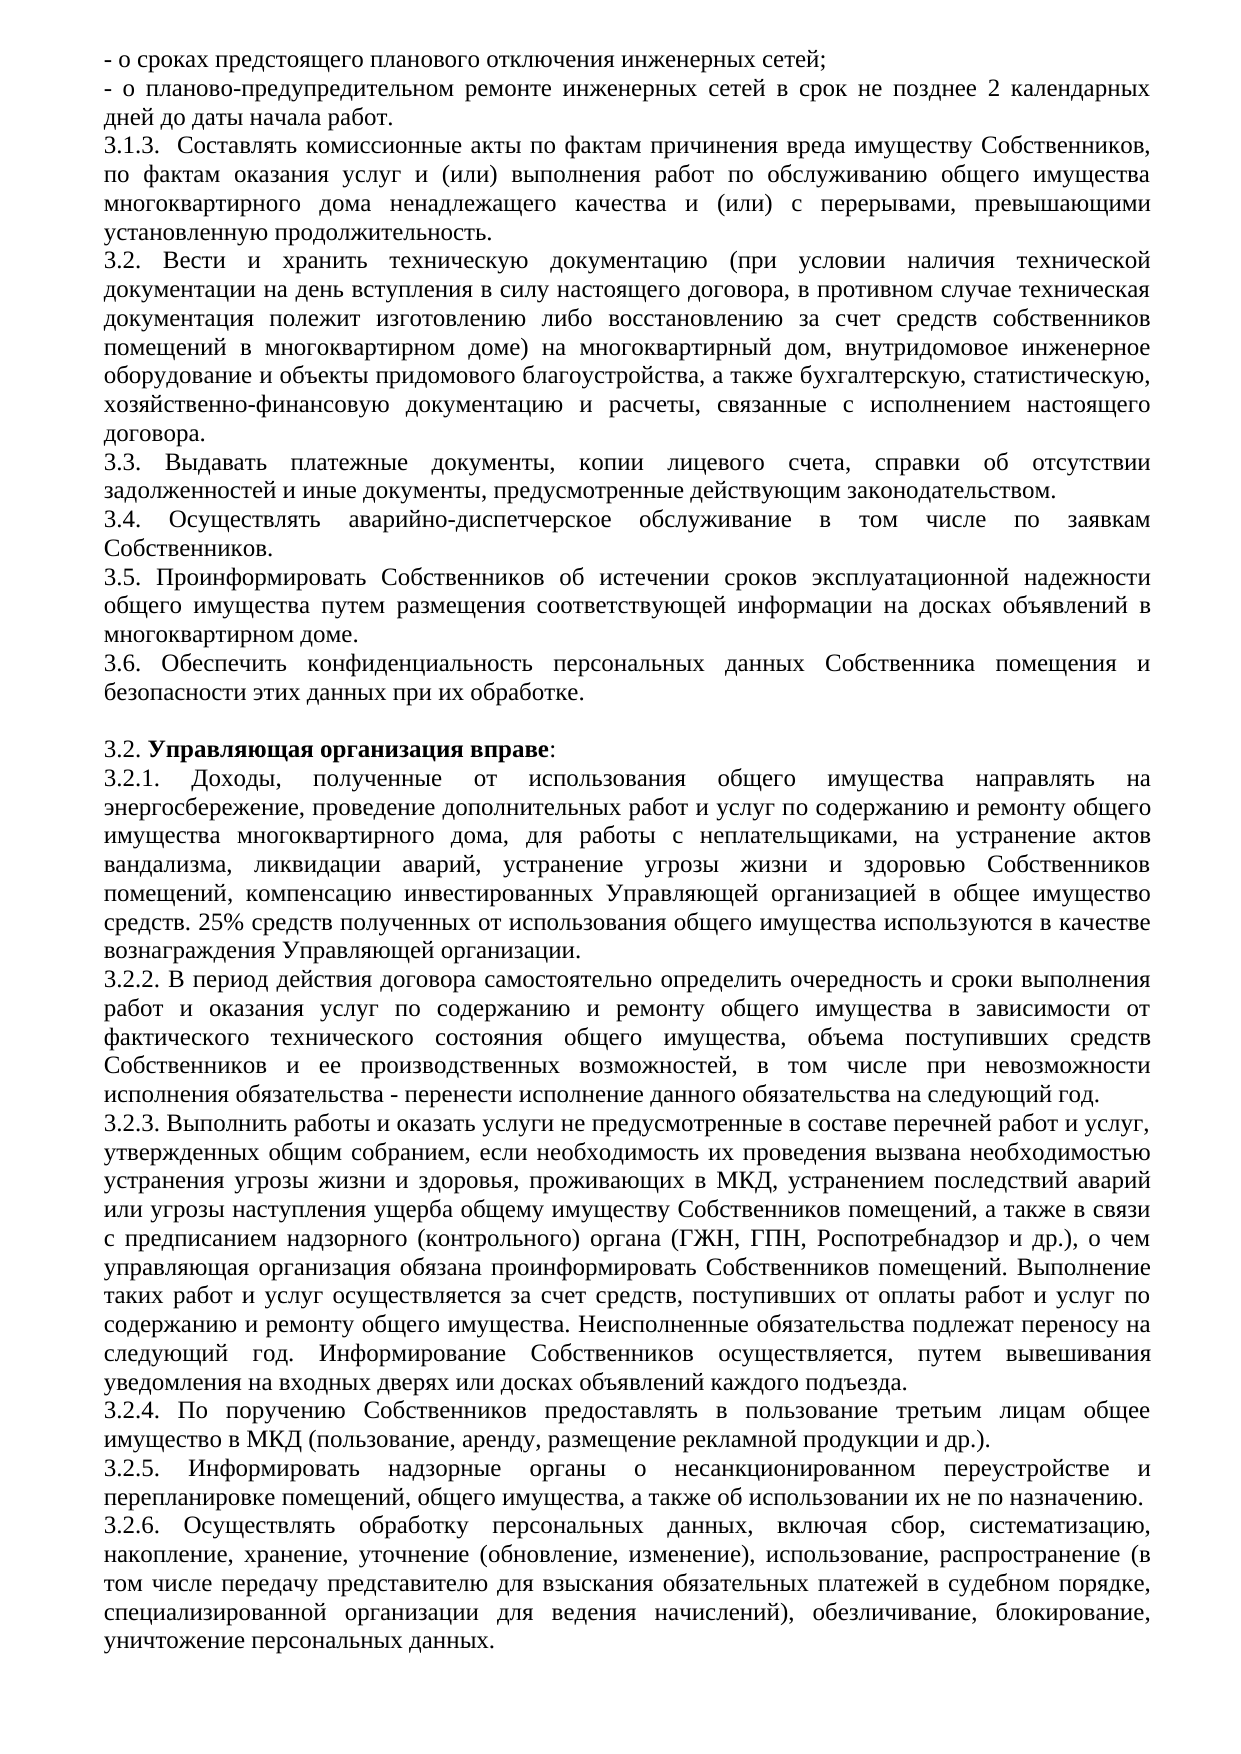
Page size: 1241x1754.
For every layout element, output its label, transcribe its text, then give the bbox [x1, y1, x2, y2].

text 3.1.3. Составлять комиссионные акты по фактам причинения вреда имуществу Собственников, по фактам оказания услуг и (или) выполнения работ по обслуживанию общего имущества многоквартирного дома ненадлежащего качества и (или) с перерывами, превышающими установленную продолжительность. [103, 131, 1152, 246]
text 3.2.1. Доходы, полученные от использования общего имущества направлять на энергосбережение, проведение дополнительных работ и услуг по содержанию и ремонту общего имущества многоквартирного дома, для работы с неплательщиками, на устранение актов вандализма, ликвидации аварий, устранение угрозы жизни и здоровью Собственников помещений, компенсацию инвестированных Управляющей организацией в общее имущество средств. 25% средств полученных от использования общего имущества используются в качестве вознаграждения Управляющей организации. [103, 763, 1152, 964]
text 3.2.6. Осуществлять обработку персональных данных, включая сбор, систематизацию, накопление, хранение, уточнение (обновление, изменение), использование, распространение (в том числе передачу представителю для взыскания обязательных платежей в судебном порядке, специализированной организации для ведения начислений), обезличивание, блокирование, уничтожение персональных данных. [103, 1511, 1152, 1654]
text 3.3. Выдавать платежные документы, копии лицевого счета, справки об отсутствии задолженностей и иные документы, предусмотренные действующим законодательством. [103, 447, 1152, 504]
text - о планово-предупредительном ремонте инженерных сетей в срок не позднее 2 календарных дней до даты начала работ. [103, 73, 1152, 131]
text 3.6. Обеспечить конфиденциальность персональных данных Собственника помещения и безопасности этих данных при их обработке. [103, 648, 1152, 706]
text 3.2. Вести и хранить техническую документацию (при условии наличия технической документации на день вступления в силу настоящего договора, в противном случае техническая документация полежит изготовлению либо восстановлению за счет средств собственников помещений в многоквартирном доме) на многоквартирный дом, внутридомовое инженерное оборудование и объекты придомового благоустройства, а также бухгалтерскую, статистическую, хозяйственно-финансовую документацию и расчеты, связанные с исполнением настоящего договора. [103, 246, 1152, 447]
text 3.2.3. Выполнить работы и оказать услуги не предусмотренные в составе перечней работ и услуг, утвержденных общим собранием, если необходимость их проведения вызвана необходимостью устранения угрозы жизни и здоровья, проживающих в МКД, устранением последствий аварий или угрозы наступления ущерба общему имуществу Собственников помещений, а также в связи с предписанием надзорного (контрольного) органа (ГЖН, ГПН, Роспотребнадзор и др.), о чем управляющая организация обязана проинформировать Собственников помещений. Выполнение таких работ и услуг осуществляется за счет средств, поступивших от оплаты работ и услуг по содержанию и ремонту общего имущества. Неисполненные обязательства подлежат переносу на следующий год. Информирование Собственников осуществляется, путем вывешивания уведомления на входных дверях или досках объявлений каждого подъезда. [103, 1108, 1152, 1396]
text 3.2.4. По поручению Собственников предоставлять в пользование третьим лицам общее имущество в МКД (пользование, аренду, размещение рекламной продукции и др.). [103, 1396, 1152, 1453]
text 3.5. Проинформировать Собственников об истечении сроков эксплуатационной надежности общего имущества путем размещения соответствующей информации на досках объявлений в многоквартирном доме. [103, 562, 1152, 648]
text - о сроках предстоящего планового отключения инженерных сетей; [103, 44, 1152, 73]
text 3.2.2. В период действия договора самостоятельно определить очередность и сроки выполнения работ и оказания услуг по содержанию и ремонту общего имущества в зависимости от фактического технического состояния общего имущества, объема поступивших средств Собственников и ее производственных возможностей, в том числе при невозможности исполнения обязательства - перенести исполнение данного обязательства на следующий год. [103, 964, 1152, 1108]
text 3.2. Управляющая организация вправе: [103, 734, 1152, 763]
text 3.4. Осуществлять аварийно-диспетчерское обслуживание в том числе по заявкам Собственников. [103, 504, 1152, 562]
text 3.2.5. Информировать надзорные органы о несанкционированном переустройстве и перепланировке помещений, общего имущества, а также об использовании их не по назначению. [103, 1453, 1152, 1511]
